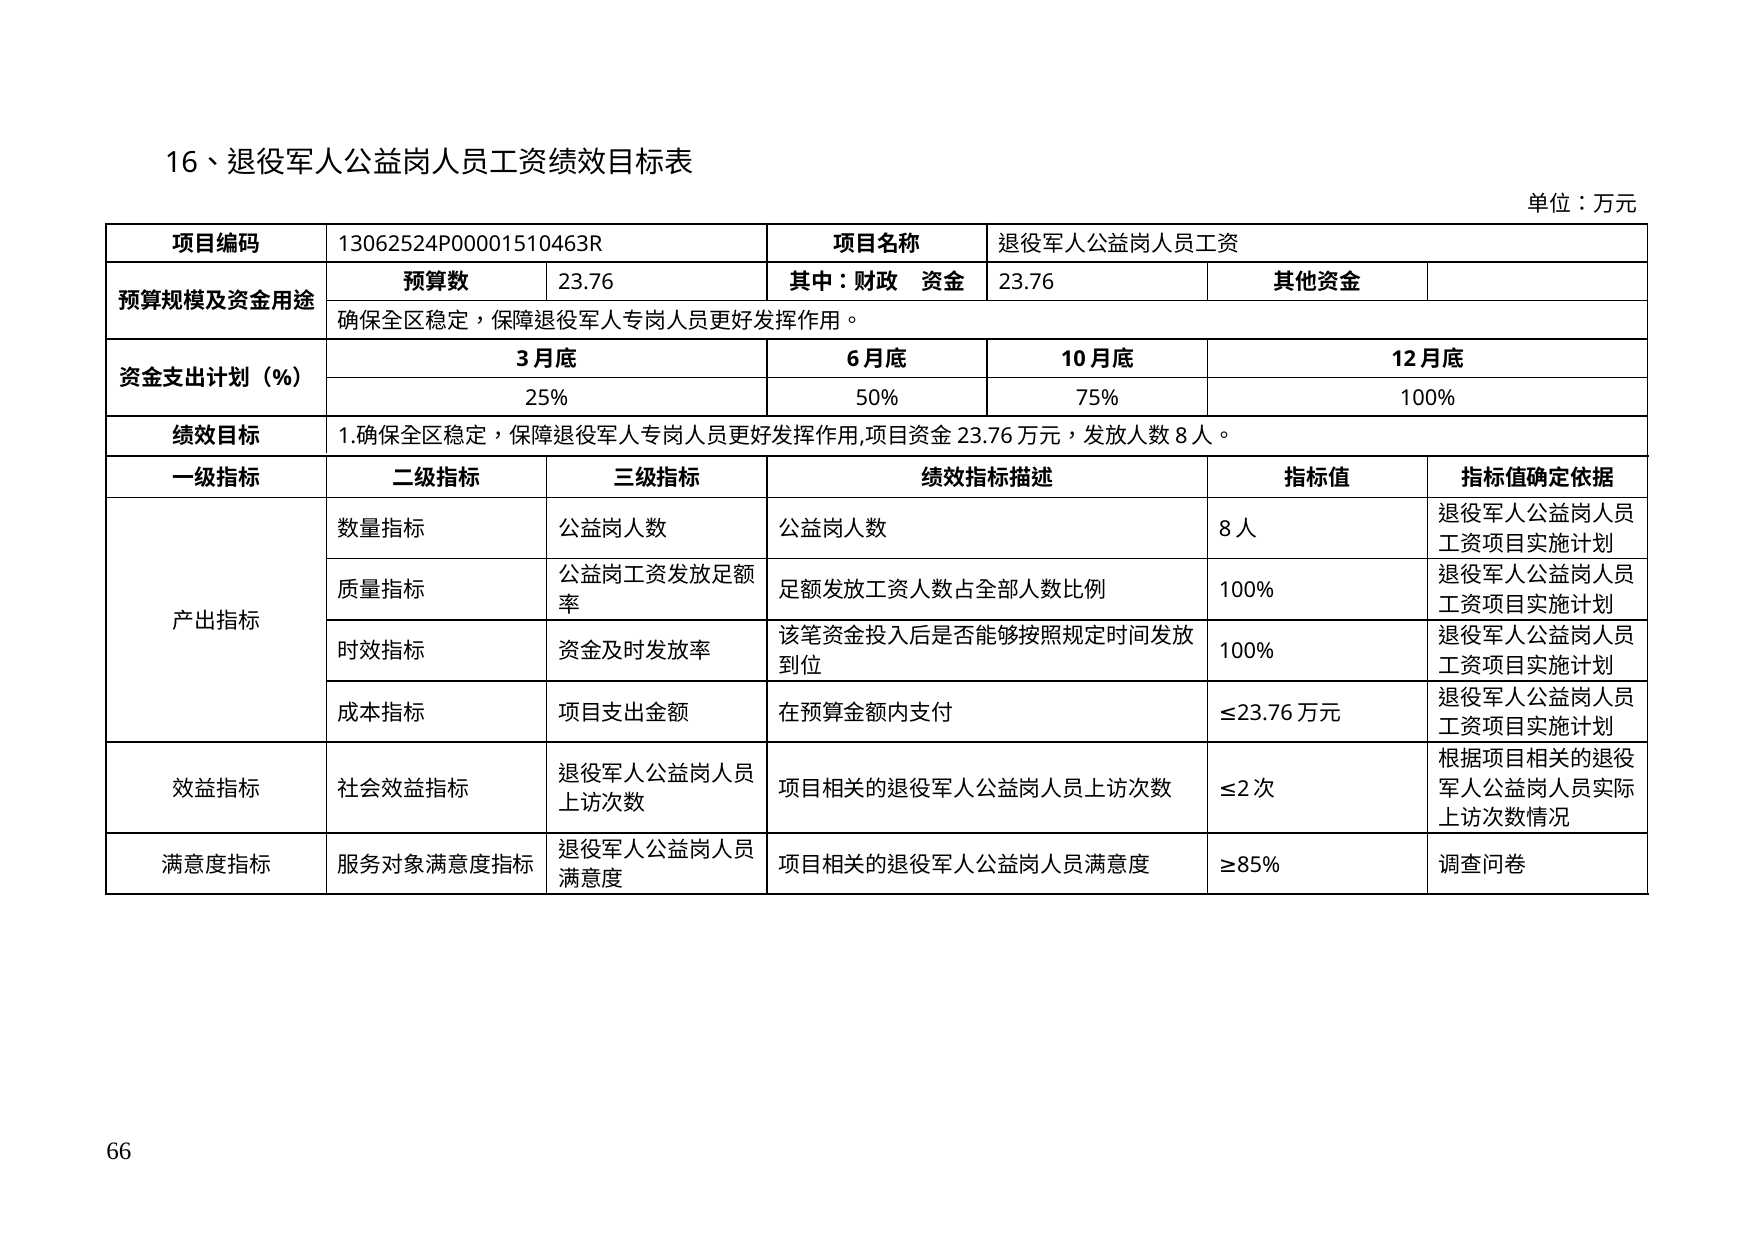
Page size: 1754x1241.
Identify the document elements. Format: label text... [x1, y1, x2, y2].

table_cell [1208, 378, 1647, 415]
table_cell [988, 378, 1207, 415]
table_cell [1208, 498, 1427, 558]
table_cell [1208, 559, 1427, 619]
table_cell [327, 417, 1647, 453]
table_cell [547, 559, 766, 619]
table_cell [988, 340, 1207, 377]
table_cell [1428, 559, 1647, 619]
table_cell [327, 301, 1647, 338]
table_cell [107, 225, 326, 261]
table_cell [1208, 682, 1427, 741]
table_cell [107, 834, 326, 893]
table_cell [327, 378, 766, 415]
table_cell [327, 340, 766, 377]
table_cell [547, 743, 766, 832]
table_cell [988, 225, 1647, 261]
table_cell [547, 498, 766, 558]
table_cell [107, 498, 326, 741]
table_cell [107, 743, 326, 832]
text 16、退役军人公益岗人员工资绩效目标表 [106, 142, 1648, 181]
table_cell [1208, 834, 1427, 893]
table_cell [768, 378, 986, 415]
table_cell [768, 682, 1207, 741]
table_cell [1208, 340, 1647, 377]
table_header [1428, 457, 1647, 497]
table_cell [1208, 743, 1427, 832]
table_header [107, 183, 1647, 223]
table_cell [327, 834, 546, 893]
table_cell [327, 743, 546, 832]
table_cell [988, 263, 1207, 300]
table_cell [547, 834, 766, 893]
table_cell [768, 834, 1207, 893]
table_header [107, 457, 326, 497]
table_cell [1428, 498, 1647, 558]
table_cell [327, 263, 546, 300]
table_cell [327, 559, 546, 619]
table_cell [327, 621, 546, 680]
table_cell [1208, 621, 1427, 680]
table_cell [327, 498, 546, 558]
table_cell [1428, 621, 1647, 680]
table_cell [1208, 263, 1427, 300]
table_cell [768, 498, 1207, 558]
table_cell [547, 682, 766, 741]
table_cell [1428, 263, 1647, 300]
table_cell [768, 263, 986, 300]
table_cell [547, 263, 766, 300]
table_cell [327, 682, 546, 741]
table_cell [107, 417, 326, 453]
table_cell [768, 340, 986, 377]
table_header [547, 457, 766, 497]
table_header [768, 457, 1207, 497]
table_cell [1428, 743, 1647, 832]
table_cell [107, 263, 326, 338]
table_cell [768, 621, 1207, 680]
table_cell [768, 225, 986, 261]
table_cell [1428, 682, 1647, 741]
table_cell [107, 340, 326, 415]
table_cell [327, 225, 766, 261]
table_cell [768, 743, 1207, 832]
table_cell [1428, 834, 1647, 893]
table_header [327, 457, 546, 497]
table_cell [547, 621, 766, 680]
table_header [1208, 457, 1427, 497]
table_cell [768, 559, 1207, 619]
